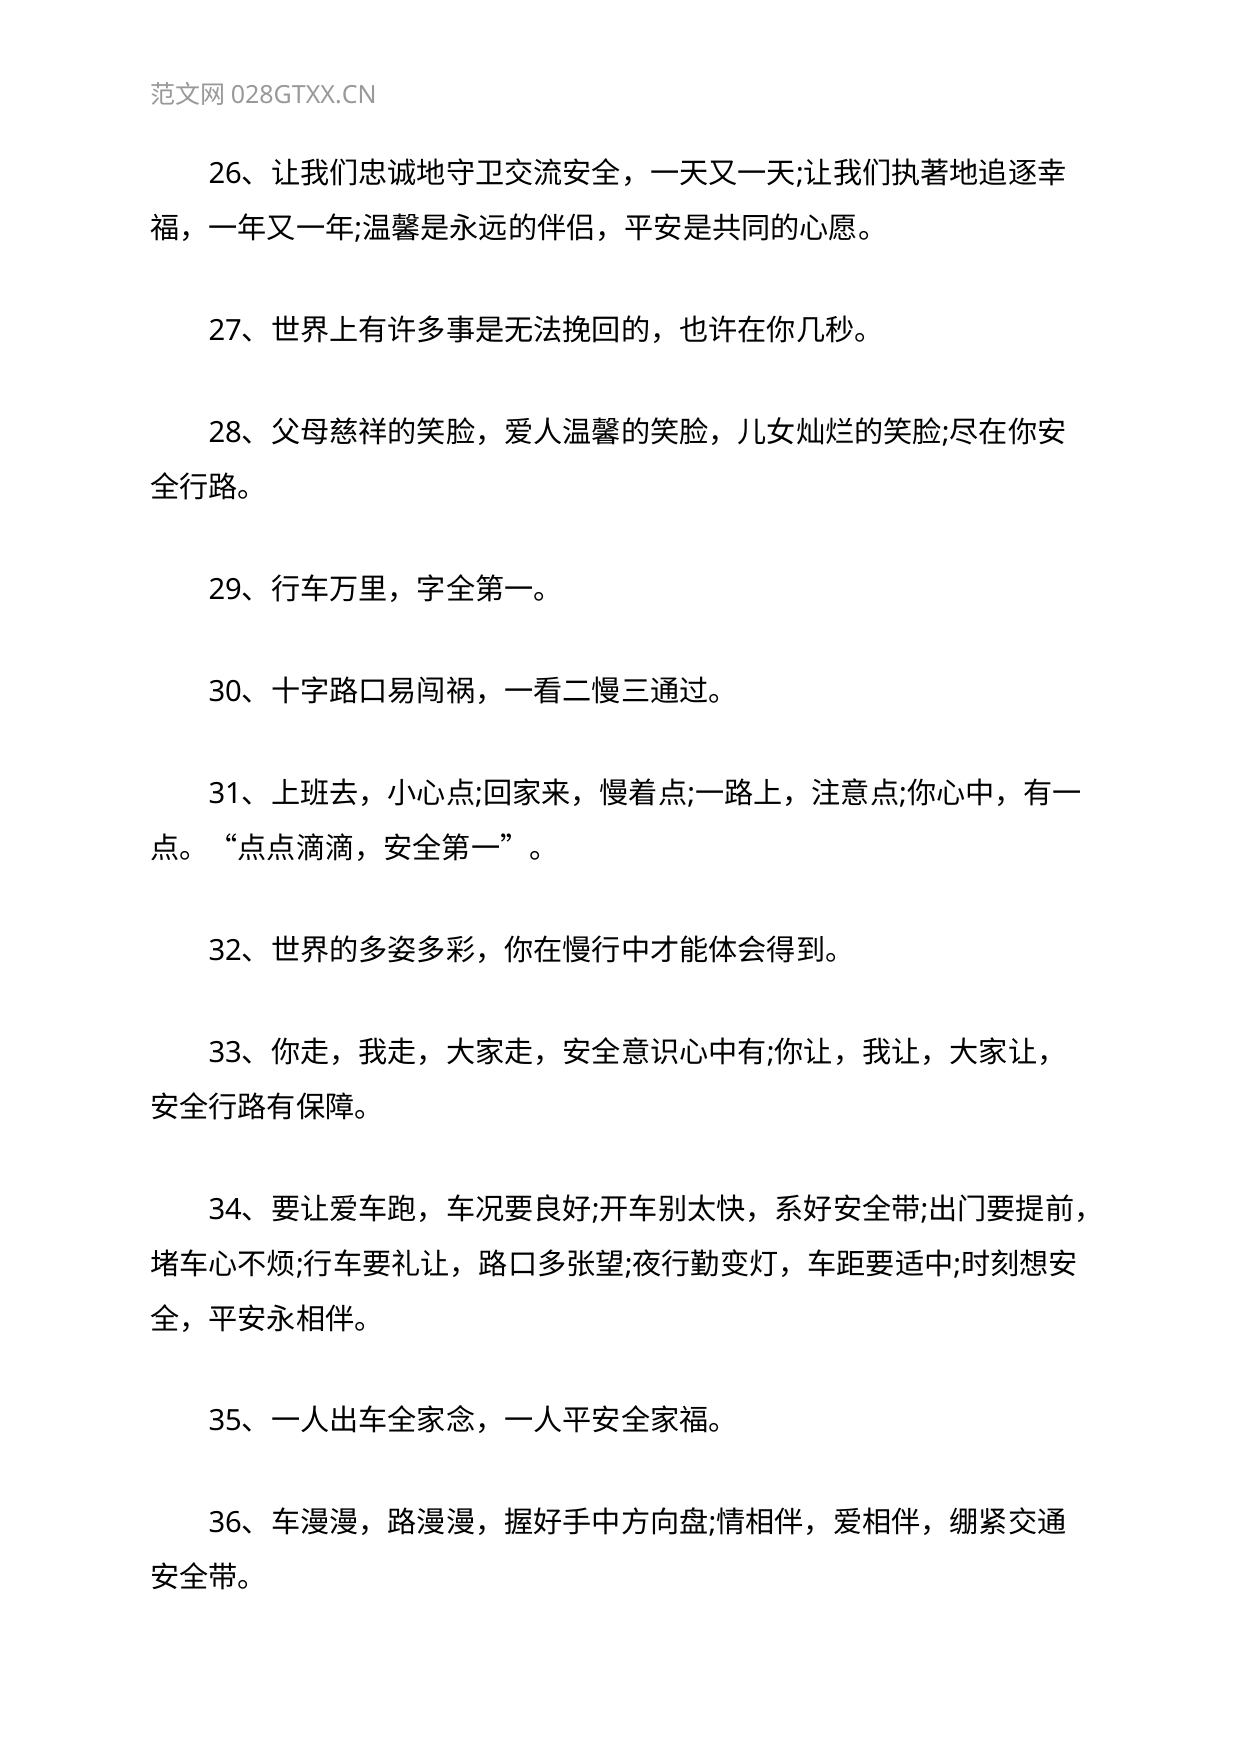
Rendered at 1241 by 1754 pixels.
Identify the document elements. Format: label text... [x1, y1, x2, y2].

text 27、世界上有许多事是无法挽回的，也许在你几秒。 [150, 307, 1090, 349]
text 31、上班去，小心点;回家来，慢着点;一路上，注意点;你心中，有一点。“点点滴滴，安全第一”。 [150, 770, 1090, 867]
text 30、十字路口易闯祸，一看二慢三通过。 [150, 668, 1090, 710]
text 33、你走，我走，大家走，安全意识心中有;你让，我让，大家让，安全行路有保障。 [150, 1028, 1090, 1126]
text 35、一人出车全家念，一人平安全家福。 [150, 1397, 1090, 1439]
text 34、要让爱车跑，车况要良好;开车别太快，系好安全带;出门要提前，堵车心不烦;行车要礼让，路口多张望;夜行勤变灯，车距要适中;时刻想安全，平安永相伴。 [150, 1185, 1090, 1337]
text 28、父母慈祥的笑脸，爱人温馨的笑脸，儿女灿烂的笑脸;尽在你安全行路。 [150, 409, 1090, 506]
text 32、世界的多姿多彩，你在慢行中才能体会得到。 [150, 926, 1090, 969]
text 26、让我们忠诚地守卫交流安全，一天又一天;让我们执著地追逐幸福，一年又一年;温馨是永远的伴侣，平安是共同的心愿。 [150, 150, 1090, 247]
text 36、车漫漫，路漫漫，握好手中方向盘;情相伴，爱相伴，绷紧交通安全带。 [150, 1499, 1090, 1596]
text 29、行车万里，字全第一。 [150, 566, 1090, 608]
